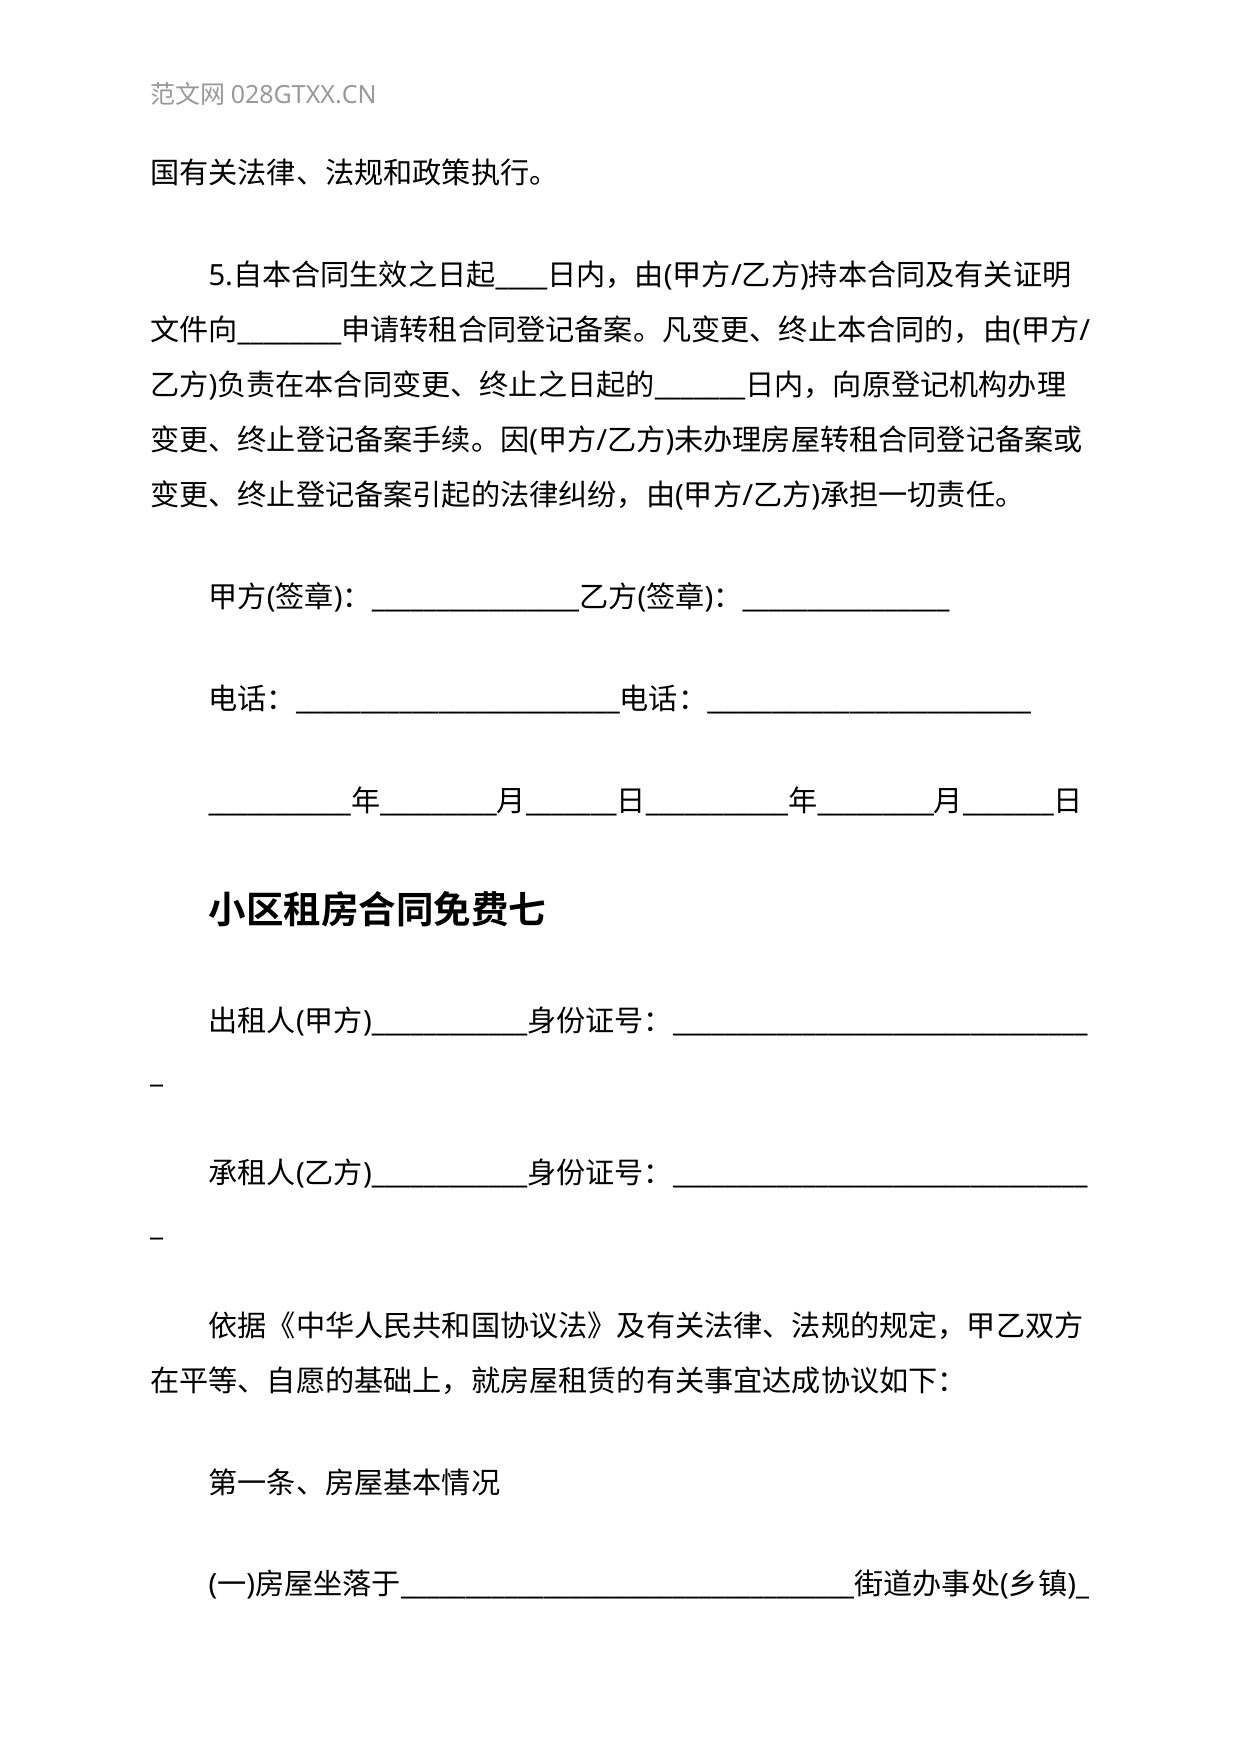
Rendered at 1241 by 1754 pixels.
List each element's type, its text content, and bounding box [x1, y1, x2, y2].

text 第一条、房屋基本情况 [150, 1459, 1090, 1501]
text 依据《中华人民共和国协议法》及有关法律、法规的规定，甲乙双方在平等、自愿的基础上，就房屋租赁的有关事宜达成协议如下： [150, 1302, 1090, 1400]
text 小区租房合同免费七 [150, 880, 1090, 934]
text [150, 150, 1090, 192]
text 承租人(乙方)____________身份证号：_________________________________ [150, 1150, 1090, 1244]
text 出租人(甲方)____________身份证号：_________________________________ [150, 997, 1090, 1091]
text 电话：_________________________电话：_________________________ [150, 676, 1090, 718]
text ___________年_________月_______日___________年_________月_______日 [150, 778, 1090, 820]
text 甲方(签章)：________________乙方(签章)：________________ [150, 574, 1090, 616]
text 5.自本合同生效之日起____日内，由(甲方/乙方)持本合同及有关证明文件向________申请转租合同登记备案。凡变更、终止本合同的，由(甲方/乙方)负责在本合同变更、终止之日起的_______日内，向原登记机构办理变更、终止登记备案手续。因(甲方/乙方)未办理房屋转租合同登记备案或变更、终止登记备案引起的法律纠纷，由(甲方/乙方)承担一切责任。 [150, 252, 1090, 514]
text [150, 1561, 1090, 1603]
